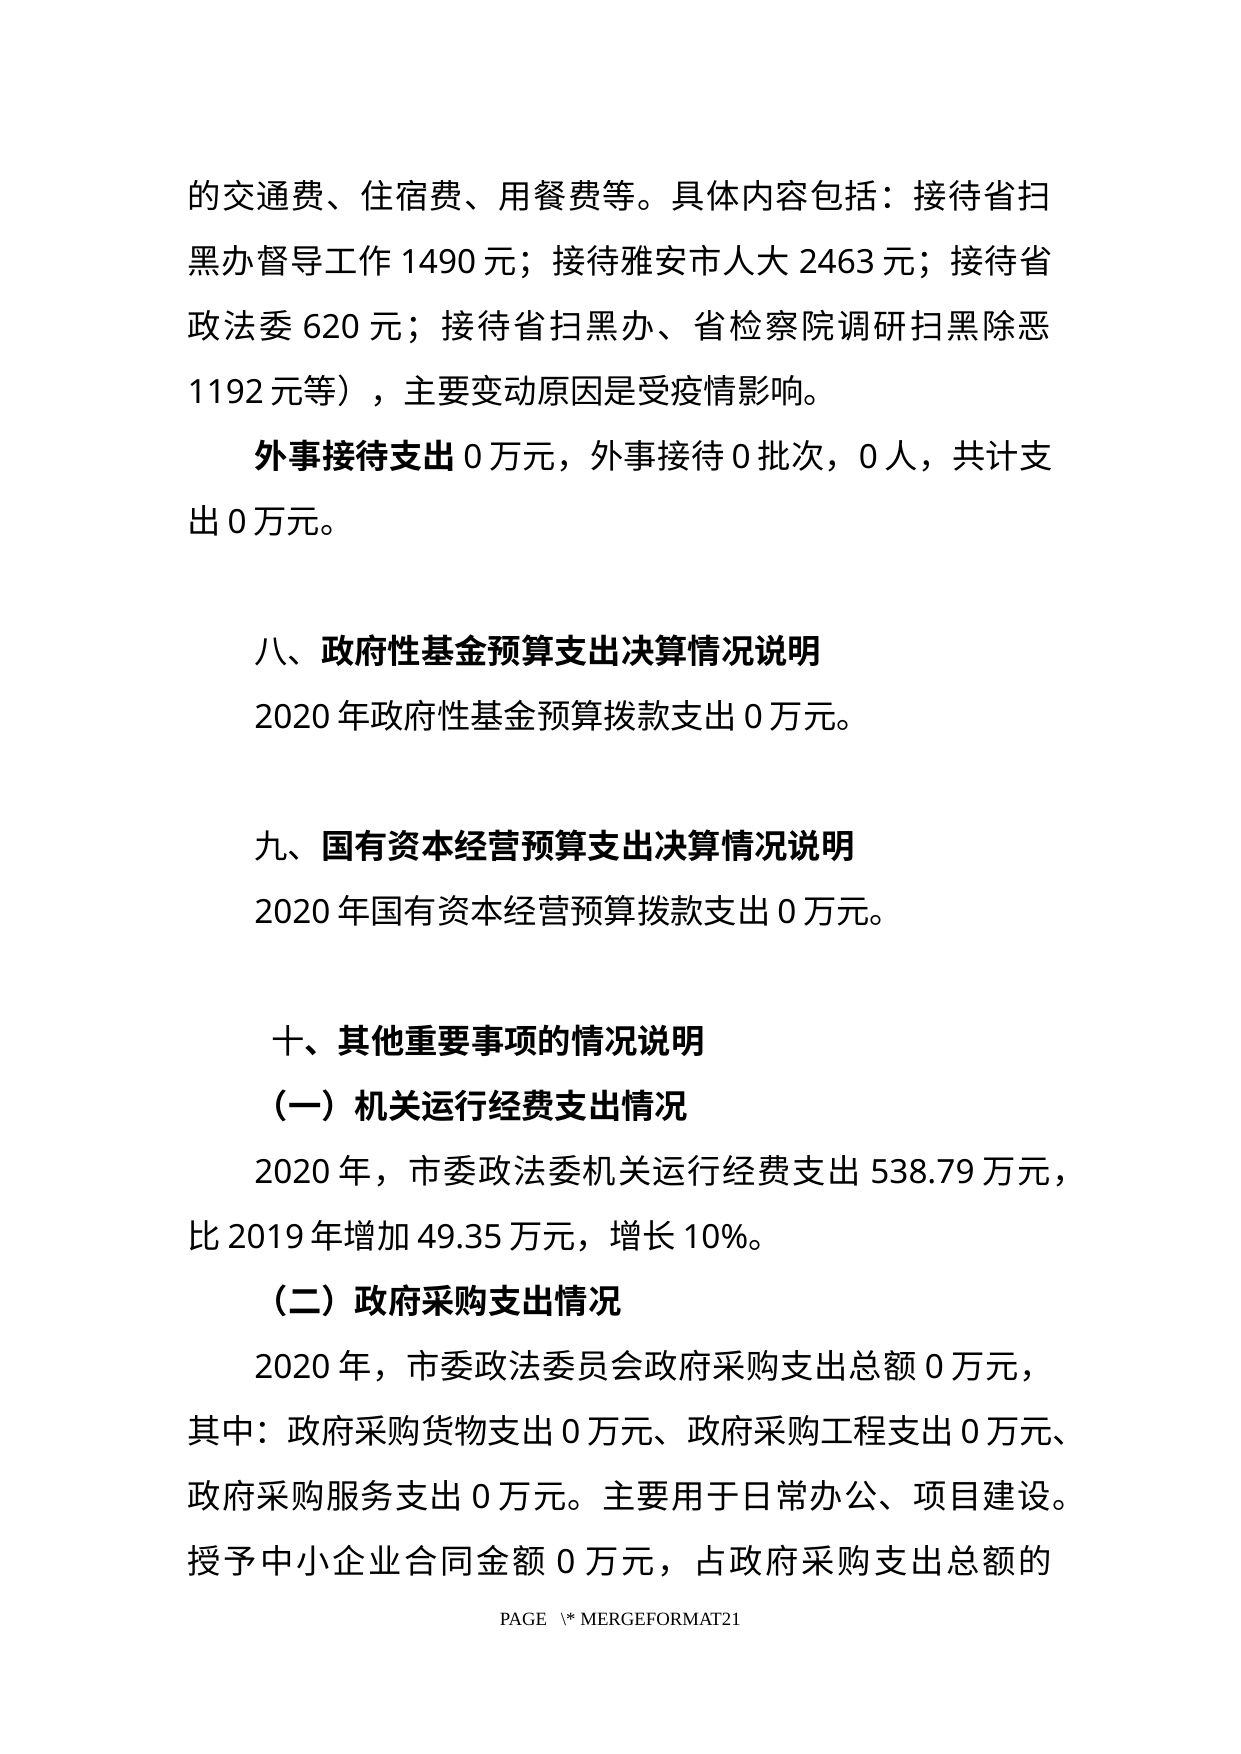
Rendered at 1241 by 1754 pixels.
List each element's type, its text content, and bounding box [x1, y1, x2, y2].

text 2020年政府性基金预算拨款支出0万元。 [187, 682, 1053, 747]
text 外事接待支出0万元，外事接待0批次，0人，共计支出0万元。 [187, 422, 1053, 552]
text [187, 1332, 1053, 1592]
text （一）机关运行经费支出情况 [187, 1072, 1053, 1137]
text 2020年，市委政法委机关运行经费支出538.79万元，比2019年增加49.35万元，增长10%。 [187, 1137, 1053, 1267]
text 2020年国有资本经营预算拨款支出0万元。 [187, 877, 1053, 942]
text 十、其他重要事项的情况说明 [187, 1007, 1053, 1072]
text 八、政府性基金预算支出决算情况说明 [187, 617, 1053, 682]
text （二）政府采购支出情况 [187, 1267, 1053, 1332]
list 国有资本经营预算支出决算情况说明 [187, 812, 1053, 877]
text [187, 162, 1053, 422]
